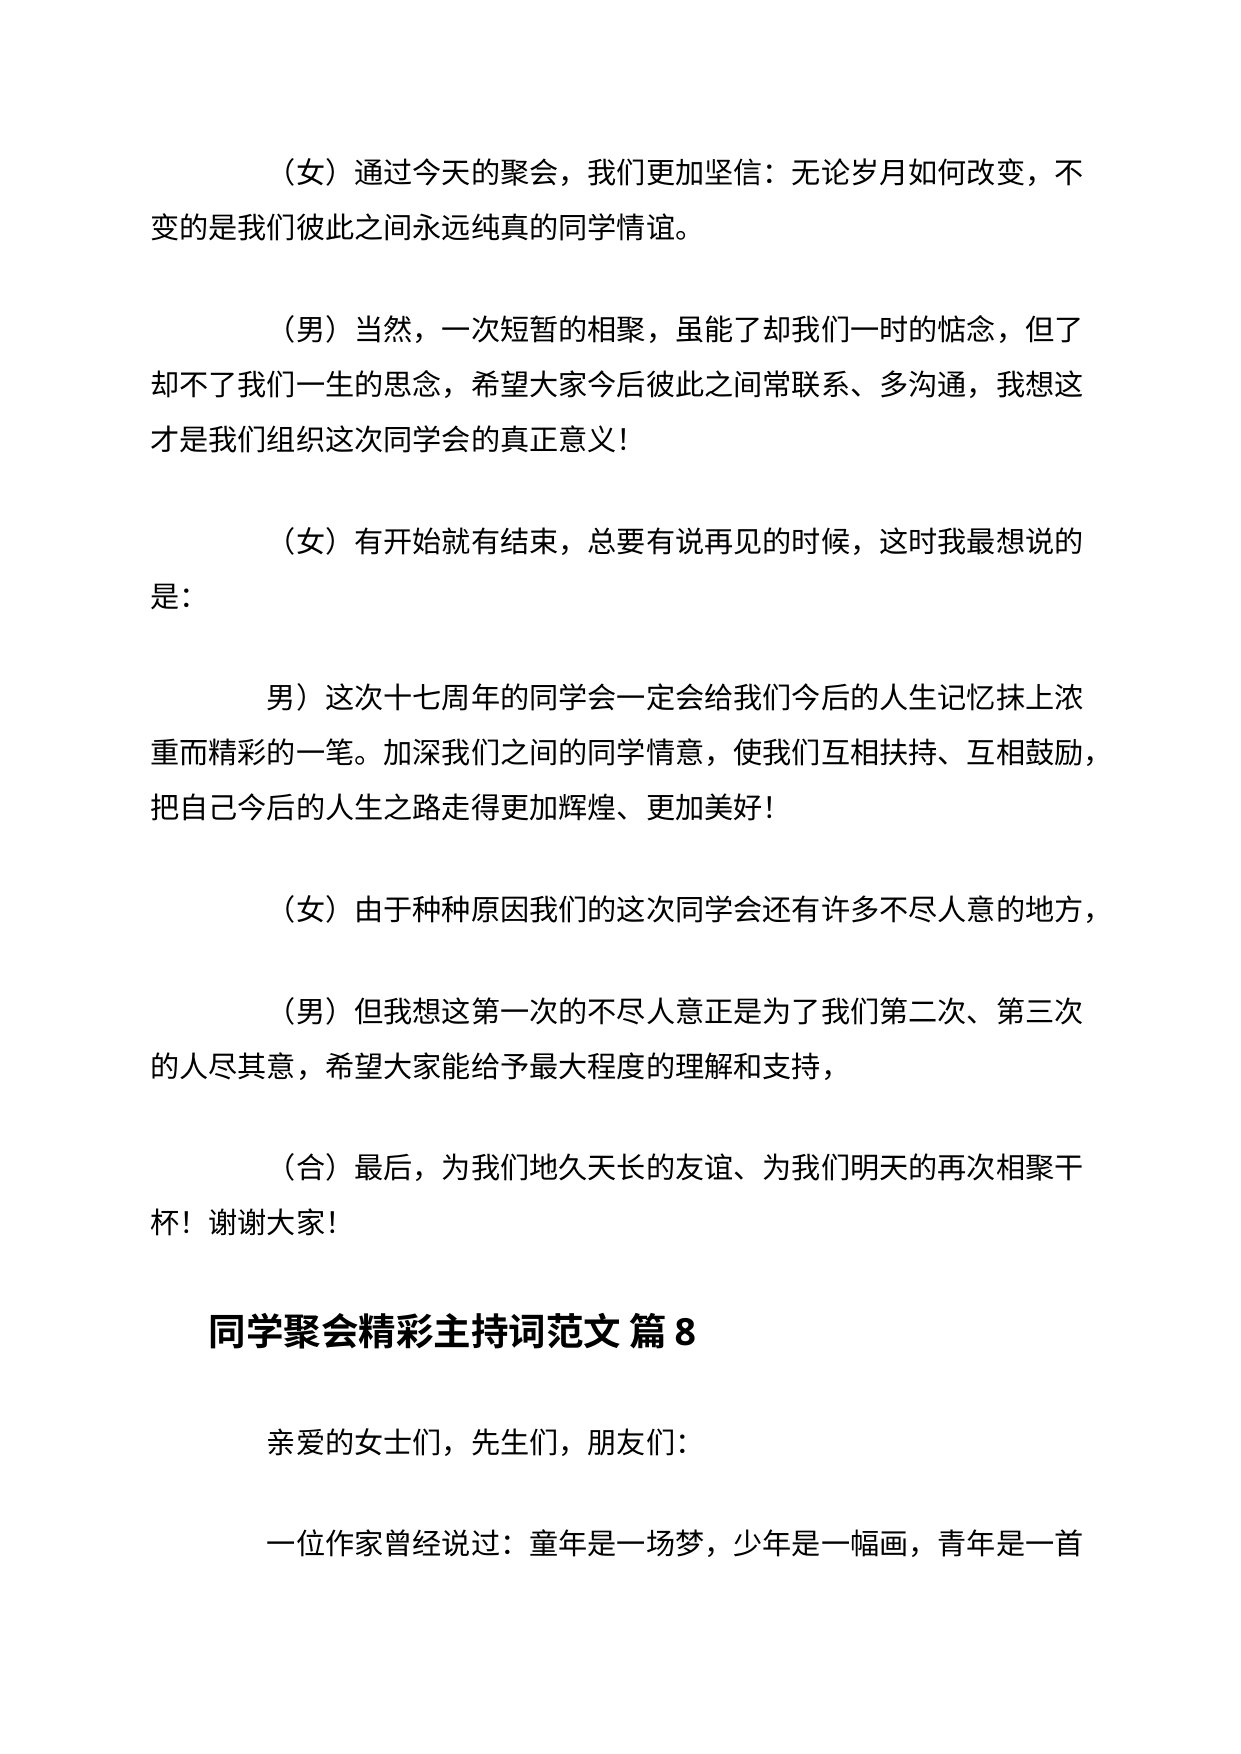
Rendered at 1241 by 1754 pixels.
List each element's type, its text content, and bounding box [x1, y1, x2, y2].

text （女）通过今天的聚会，我们更加坚信：无论岁月如何改变，不变的是我们彼此之间永远纯真的同学情谊。 [150, 150, 1090, 247]
text 亲爱的女士们，先生们，朋友们： [150, 1419, 1090, 1461]
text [150, 1521, 1090, 1563]
text （女）由于种种原因我们的这次同学会还有许多不尽人意的地方， [150, 886, 1090, 929]
text （男）当然，一次短暂的相聚，虽能了却我们一时的惦念，但了却不了我们一生的思念，希望大家今后彼此之间常联系、多沟通，我想这才是我们组织这次同学会的真正意义！ [150, 307, 1090, 459]
text （合）最后，为我们地久天长的友谊、为我们明天的再次相聚干杯！谢谢大家！ [150, 1145, 1090, 1242]
text 同学聚会精彩主持词范文 篇8 [150, 1302, 1090, 1356]
text 男）这次十七周年的同学会一定会给我们今后的人生记忆抹上浓重而精彩的一笔。加深我们之间的同学情意，使我们互相扶持、互相鼓励，把自己今后的人生之路走得更加辉煌、更加美好！ [150, 675, 1090, 827]
text （男）但我想这第一次的不尽人意正是为了我们第二次、第三次的人尽其意，希望大家能给予最大程度的理解和支持， [150, 988, 1090, 1085]
text （女）有开始就有结束，总要有说再见的时候，这时我最想说的是： [150, 518, 1090, 615]
